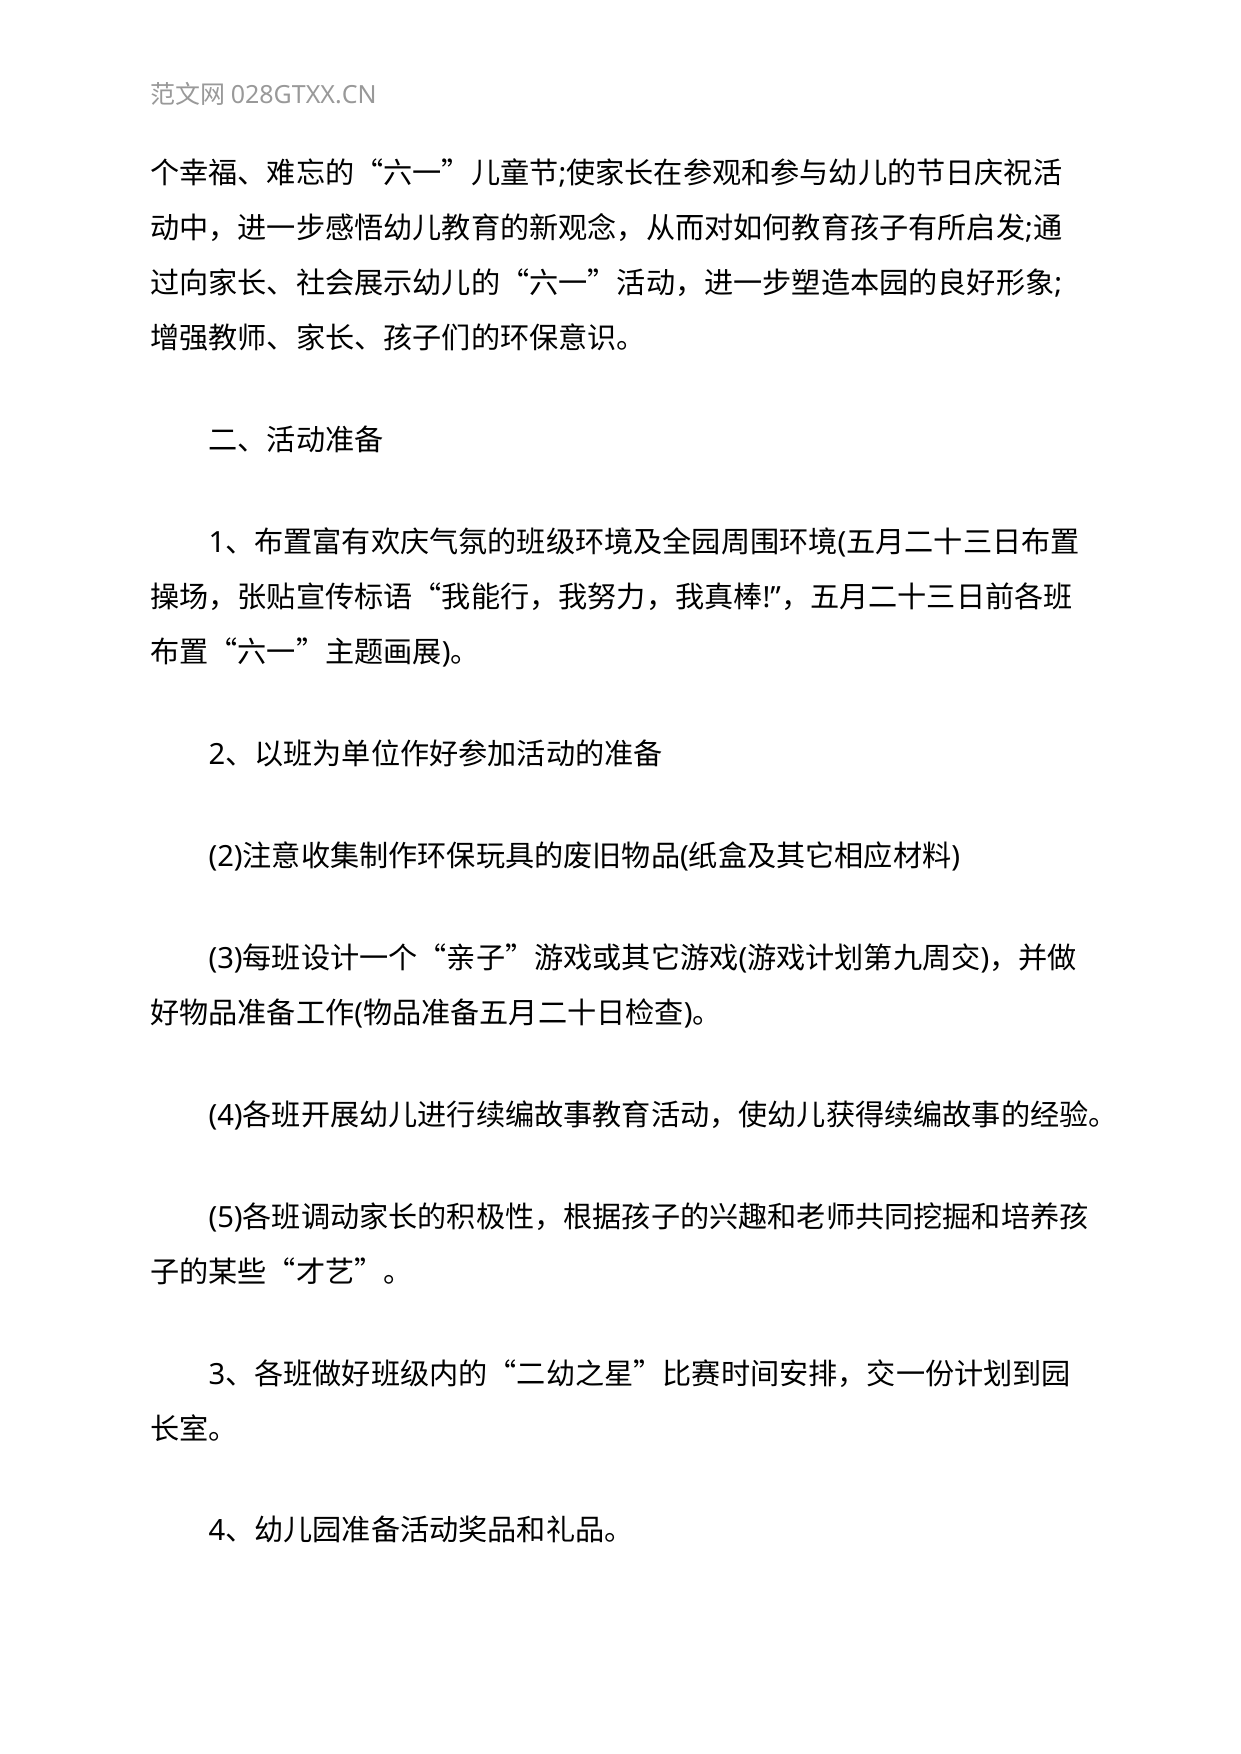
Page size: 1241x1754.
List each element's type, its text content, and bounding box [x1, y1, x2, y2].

text 2、以班为单位作好参加活动的准备 [150, 731, 1090, 773]
text (3)每班设计一个“亲子”游戏或其它游戏(游戏计划第九周交)，并做好物品准备工作(物品准备五月二十日检查)。 [150, 934, 1090, 1032]
text 1、布置富有欢庆气氛的班级环境及全园周围环境(五月二十三日布置操场，张贴宣传标语“我能行，我努力，我真棒!”，五月二十三日前各班布置“六一”主题画展)。 [150, 518, 1090, 671]
text 4、幼儿园准备活动奖品和礼品。 [150, 1507, 1090, 1549]
text (2)注意收集制作环保玩具的废旧物品(纸盒及其它相应材料) [150, 832, 1090, 875]
text (5)各班调动家长的积极性，根据孩子的兴趣和老师共同挖掘和培养孩子的某些“才艺”。 [150, 1193, 1090, 1291]
text (4)各班开展幼儿进行续编故事教育活动，使幼儿获得续编故事的经验。 [150, 1091, 1090, 1134]
text 二、活动准备 [150, 417, 1090, 459]
text 3、各班做好班级内的“二幼之星”比赛时间安排，交一份计划到园长室。 [150, 1350, 1090, 1447]
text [150, 150, 1090, 357]
